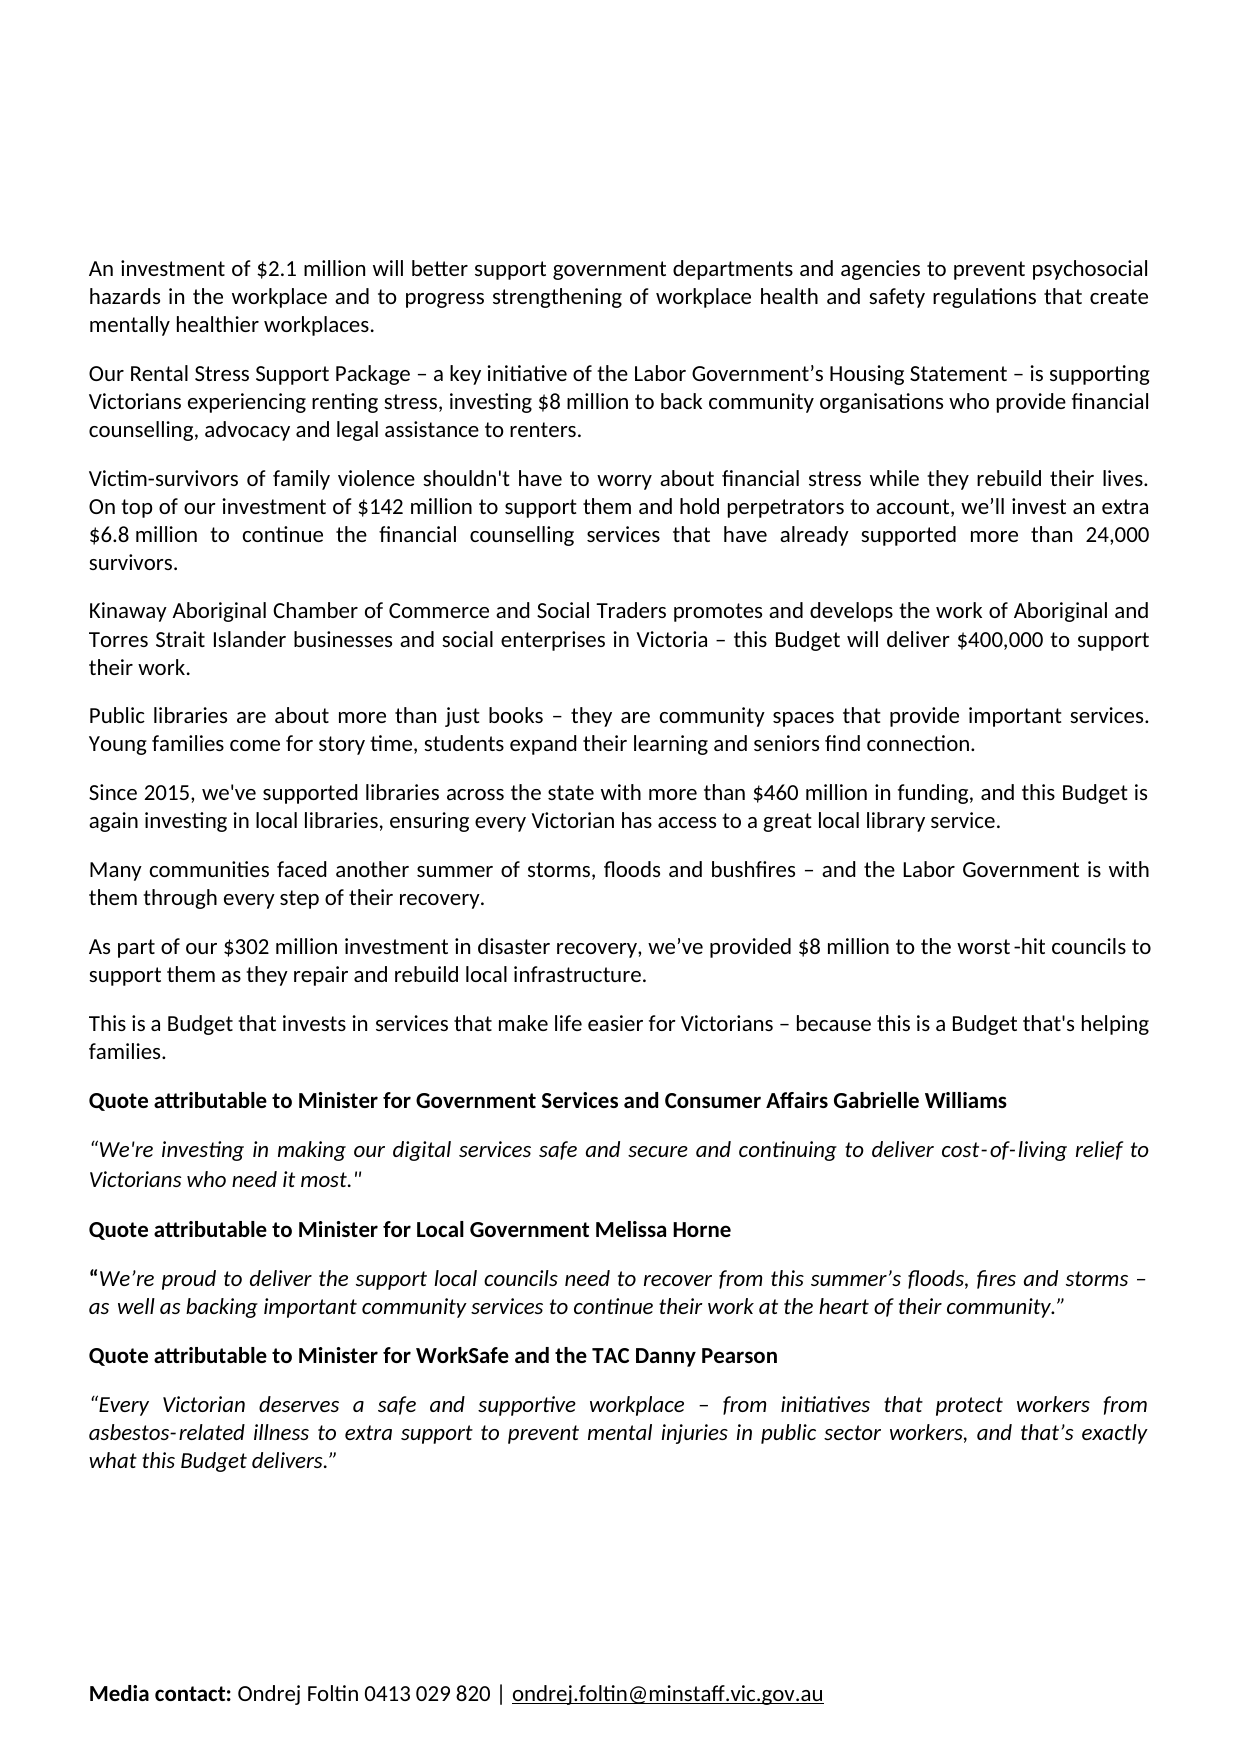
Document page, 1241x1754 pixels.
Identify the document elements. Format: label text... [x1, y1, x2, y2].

text Since 2015, we've supported libraries across the state with more than $460 million in funding, and this Budget is again investing in local libraries, ensuring every Victorian has access to a great local library service. [89, 778, 1152, 834]
text Many communities faced another summer of storms, floods and bushfires – and the Labor Government is with them through every step of their recovery. [89, 855, 1152, 911]
text Our Rental Stress Support Package – a key initiative of the Labor Government’s Housing Statement – is supporting Victorians experiencing renting stress, investing $8 million to back community organisations who provide financial counselling, advocacy and legal assistance to renters. [89, 359, 1152, 443]
text Public libraries are about more than just books – they are community spaces that provide important services. Young families come for story time, students expand their learning and seniors find connection. [89, 702, 1152, 758]
text “We’re proud to deliver the support local councils need to recover from this summer’s floods, fires and storms – as well as backing important community services to continue their work at the heart of their community.” [89, 1264, 1152, 1320]
text Quote attributable to Minister for Government Services and Consumer Affairs Gabrielle Williams [89, 1086, 1152, 1114]
text Quote attributable to Minister for WorkSafe and the TAC Danny Pearson [89, 1341, 1152, 1369]
text Kinaway Aboriginal Chamber of Commerce and Social Traders promotes and develops the work of Aboriginal and Torres Strait Islander businesses and social enterprises in Victoria – this Budget will deliver $400,000 to support their work. [89, 597, 1152, 681]
text Victim-survivors of family violence shouldn't have to worry about financial stress while they rebuild their lives. On top of our investment of $142 million to support them and hold perpetrators to account, we’ll invest an extra $6.8 million to continue the financial counselling services that have already supported more than 24,000 survivors. [89, 464, 1152, 576]
text “We're investing in making our digital services safe and secure and continuing to deliver cost-of-living relief to Victorians who need it most." [89, 1135, 1152, 1193]
text As part of our $302 million investment in disaster recovery, we’ve provided $8 million to the worst-hit councils to support them as they repair and rebuild local infrastructure. [89, 932, 1152, 988]
text Quote attributable to Minister for Local Government Melissa Horne [89, 1215, 1152, 1243]
text “Every Victorian deserves a safe and supportive workplace – from initiatives that protect workers from asbestos-related illness to extra support to prevent mental injuries in public sector workers, and that’s exactly what this Budget delivers.” [89, 1390, 1152, 1474]
text An investment of $2.1 million will better support government departments and agencies to prevent psychosocial hazards in the workplace and to progress strengthening of workplace health and safety regulations that create mentally healthier workplaces. [89, 254, 1152, 338]
text This is a Budget that invests in services that make life easier for Victorians – because this is a Budget that's helping families. [89, 1009, 1152, 1065]
